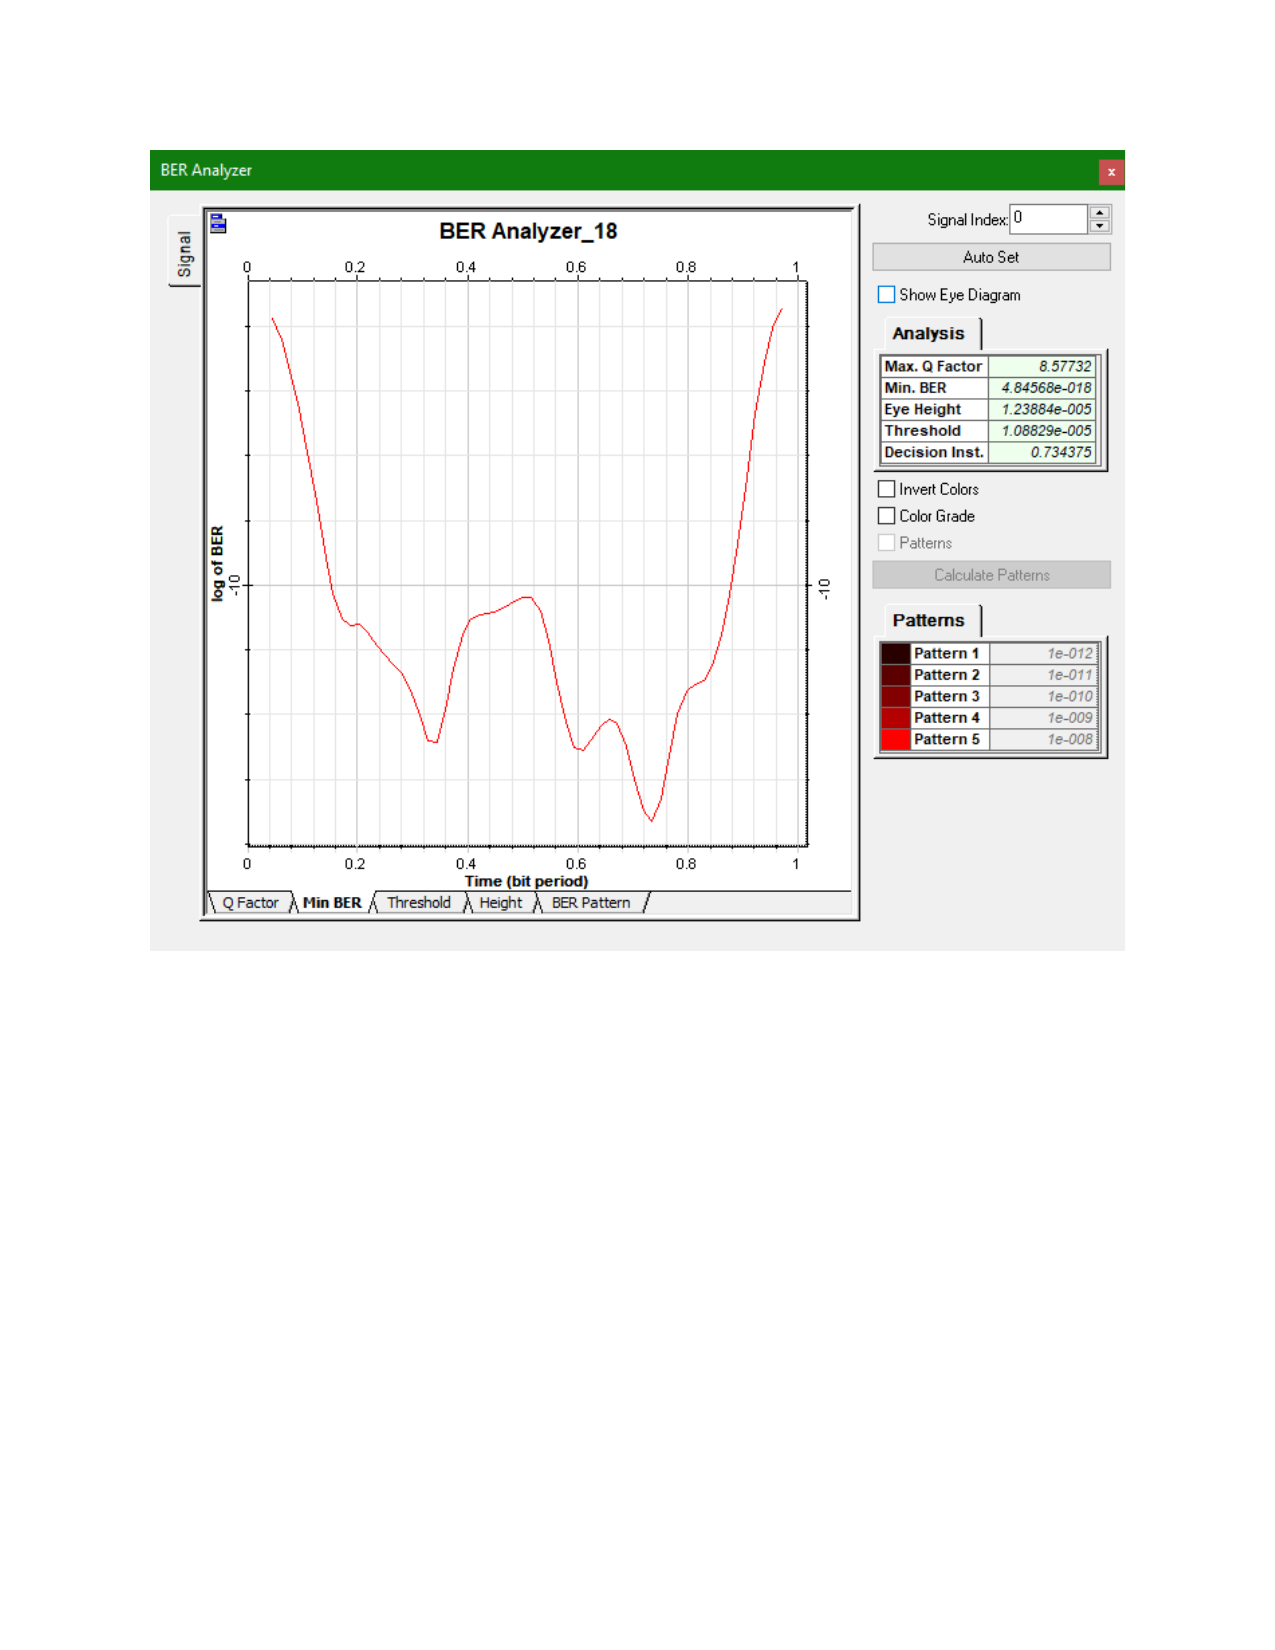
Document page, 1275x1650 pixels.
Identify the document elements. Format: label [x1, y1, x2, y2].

picture [150, 150, 1125, 951]
